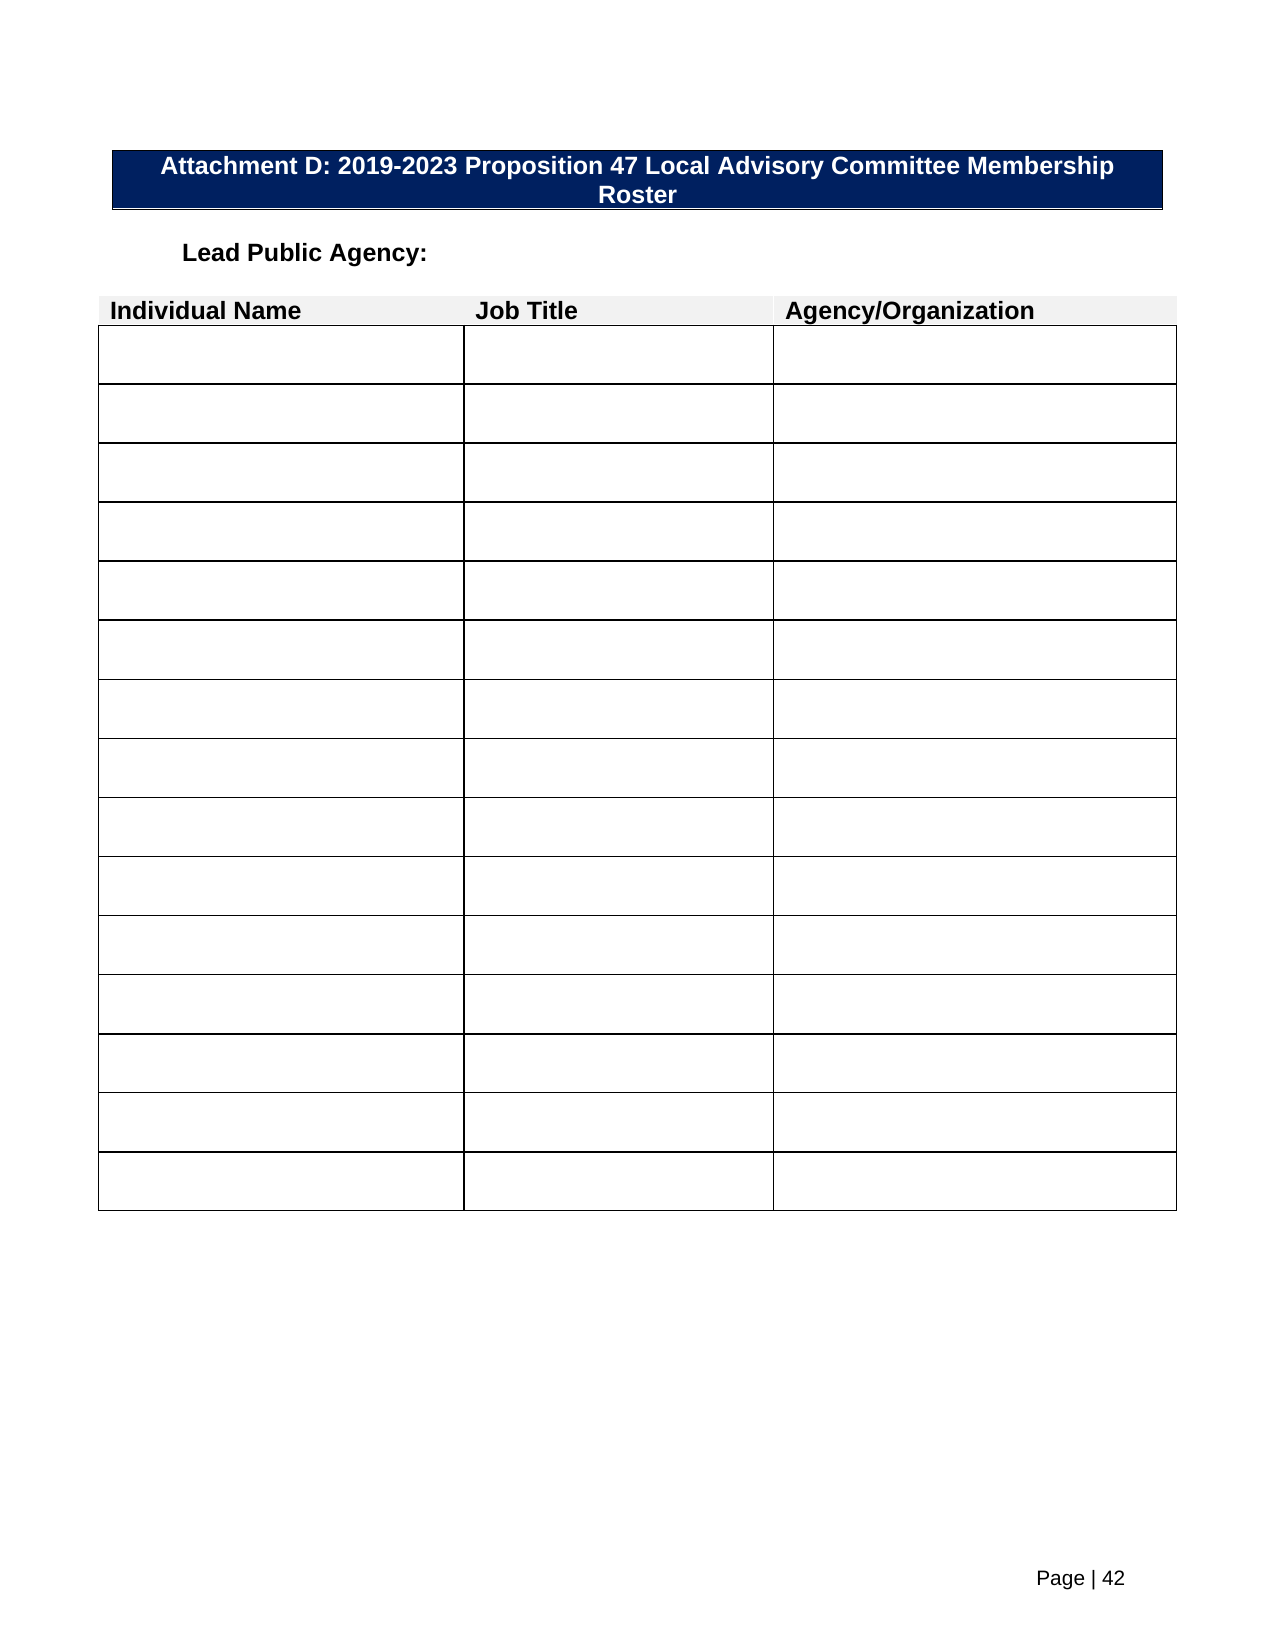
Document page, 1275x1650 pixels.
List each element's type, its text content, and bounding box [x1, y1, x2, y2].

table_cell [99, 798, 463, 856]
table_cell [99, 444, 463, 501]
table_cell [99, 1035, 463, 1092]
table_cell [774, 385, 1176, 442]
table_cell [774, 562, 1176, 619]
table_cell [774, 621, 1176, 678]
table_header Job Title [464, 296, 773, 324]
table_cell [774, 680, 1176, 737]
table_cell [774, 916, 1176, 974]
table_cell [465, 1093, 773, 1151]
table_cell [774, 1153, 1176, 1210]
table_cell [774, 444, 1176, 501]
table_cell [465, 680, 773, 737]
table_cell [99, 680, 463, 737]
table_cell [465, 385, 773, 442]
table_cell [774, 857, 1176, 915]
table_cell [465, 1035, 773, 1092]
table_cell [465, 562, 773, 619]
table_cell [99, 621, 463, 678]
text Lead Public Agency: [182, 238, 1140, 267]
table_cell [774, 503, 1176, 560]
table_header Individual Name [99, 296, 464, 324]
table_cell [99, 562, 463, 619]
table_cell [465, 1153, 773, 1210]
table_cell [99, 503, 463, 560]
table_cell [99, 739, 463, 797]
table_cell [465, 739, 773, 797]
table_cell [465, 503, 773, 560]
table_cell [774, 326, 1176, 383]
table_header Attachment D: 2019-2023 Proposition 47 Local Advisory Committee Membership Roster [113, 151, 1162, 208]
table_cell [99, 326, 463, 383]
table_cell [774, 975, 1176, 1033]
table_cell [99, 857, 463, 915]
table_cell [774, 798, 1176, 856]
table_cell [465, 975, 773, 1033]
table_cell [774, 1035, 1176, 1092]
table_cell [465, 857, 773, 915]
table_cell [774, 1093, 1176, 1151]
table_cell [465, 916, 773, 974]
table_cell [99, 975, 463, 1033]
table_cell [465, 621, 773, 678]
table_cell [99, 1153, 463, 1210]
table_cell [465, 326, 773, 383]
table_cell [99, 385, 463, 442]
table_cell [99, 916, 463, 974]
table_cell [465, 798, 773, 856]
table_cell [465, 444, 773, 501]
table_cell [99, 1093, 463, 1151]
table_header Agency/Organization [774, 296, 1177, 324]
table_cell [774, 739, 1176, 797]
